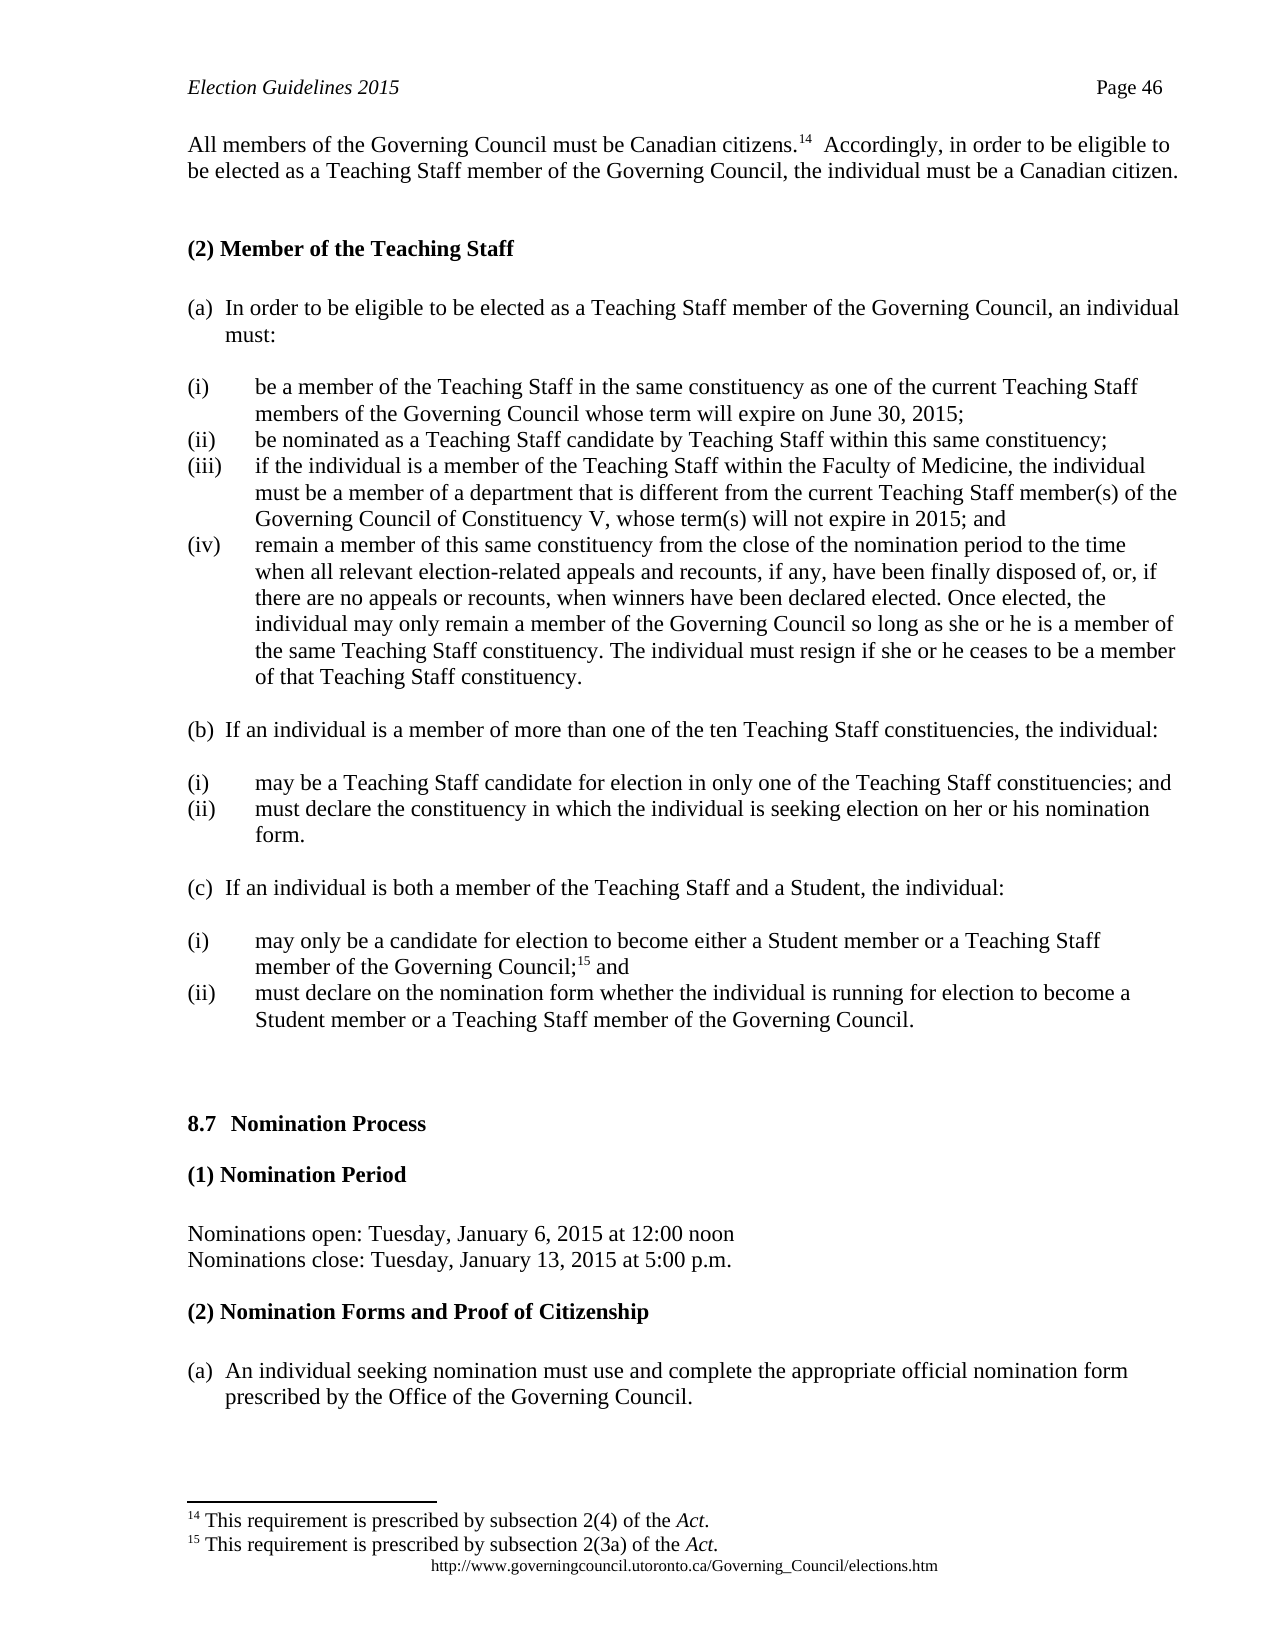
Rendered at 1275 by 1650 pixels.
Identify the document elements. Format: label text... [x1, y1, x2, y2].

list In order to be eligible to be elected as a Teaching Staff member of the Governing Council, an individual must: [187, 294, 1181, 347]
list If an individual is both a member of the Teaching Staff and a Student, the individual: [187, 874, 1181, 900]
list must declare on the nomination form whether the individual is running for election to become a Student member or a Teaching Staff member of the Governing Council. [187, 979, 1181, 1032]
text Nominations open: Tuesday, January 6, 2015 at 12:00 noon [187, 1220, 1181, 1247]
list be nominated as a Teaching Staff candidate by Teaching Staff within this same constituency; [187, 426, 1181, 452]
subtitle (2) Nomination Forms and Proof of Citizenship [187, 1298, 1181, 1324]
text All members of the Governing Council must be Canadian citizens. Accordingly, in order to be eligible to be elected as a Teaching Staff member of the Governing Council, the individual must be a Canadian citizen. [187, 131, 1181, 184]
list may be a Teaching Staff candidate for election in only one of the Teaching Staff constituencies; and [187, 769, 1181, 795]
list An individual seeking nomination must use and complete the appropriate official nomination form prescribed by the Office of the Governing Council. [187, 1357, 1181, 1409]
subtitle 8.7 Nomination Process [187, 1110, 1181, 1136]
list if the individual is a member of the Teaching Staff within the Faculty of Medicine, the individual must be a member of a department that is different from the current Teaching Staff member(s) of the Governing Council of Constituency V, whose term(s) will not expire in 2015; and [187, 452, 1181, 531]
list If an individual is a member of more than one of the ten Teaching Staff constituencies, the individual: [187, 716, 1181, 742]
subtitle (1) Nomination Period [187, 1161, 1181, 1188]
list must declare the constituency in which the individual is seeking election on her or his nomination form. [187, 795, 1181, 848]
list be a member of the Teaching Staff in the same constituency as one of the current Teaching Staff members of the Governing Council whose term will expire on June 30, 2015; [187, 373, 1181, 426]
subtitle (2) Member of the Teaching Staff [187, 235, 1181, 262]
list may only be a candidate for election to become either a Student member or a Teaching Staff member of the Governing Council; and [187, 927, 1181, 979]
text Nominations close: Tuesday, January 13, 2015 at 5:00 p.m. [187, 1247, 1181, 1273]
list remain a member of this same constituency from the close of the nomination period to the time when all relevant election-related appeals and recounts, if any, have been finally disposed of, or, if there are no appeals or recounts, when winners have been declared elected. Once elected, the individual may only remain a member of the Governing Council so long as she or he is a member of the same Teaching Staff constituency. The individual must resign if she or he ceases to be a member of that Teaching Staff constituency. [187, 531, 1181, 689]
